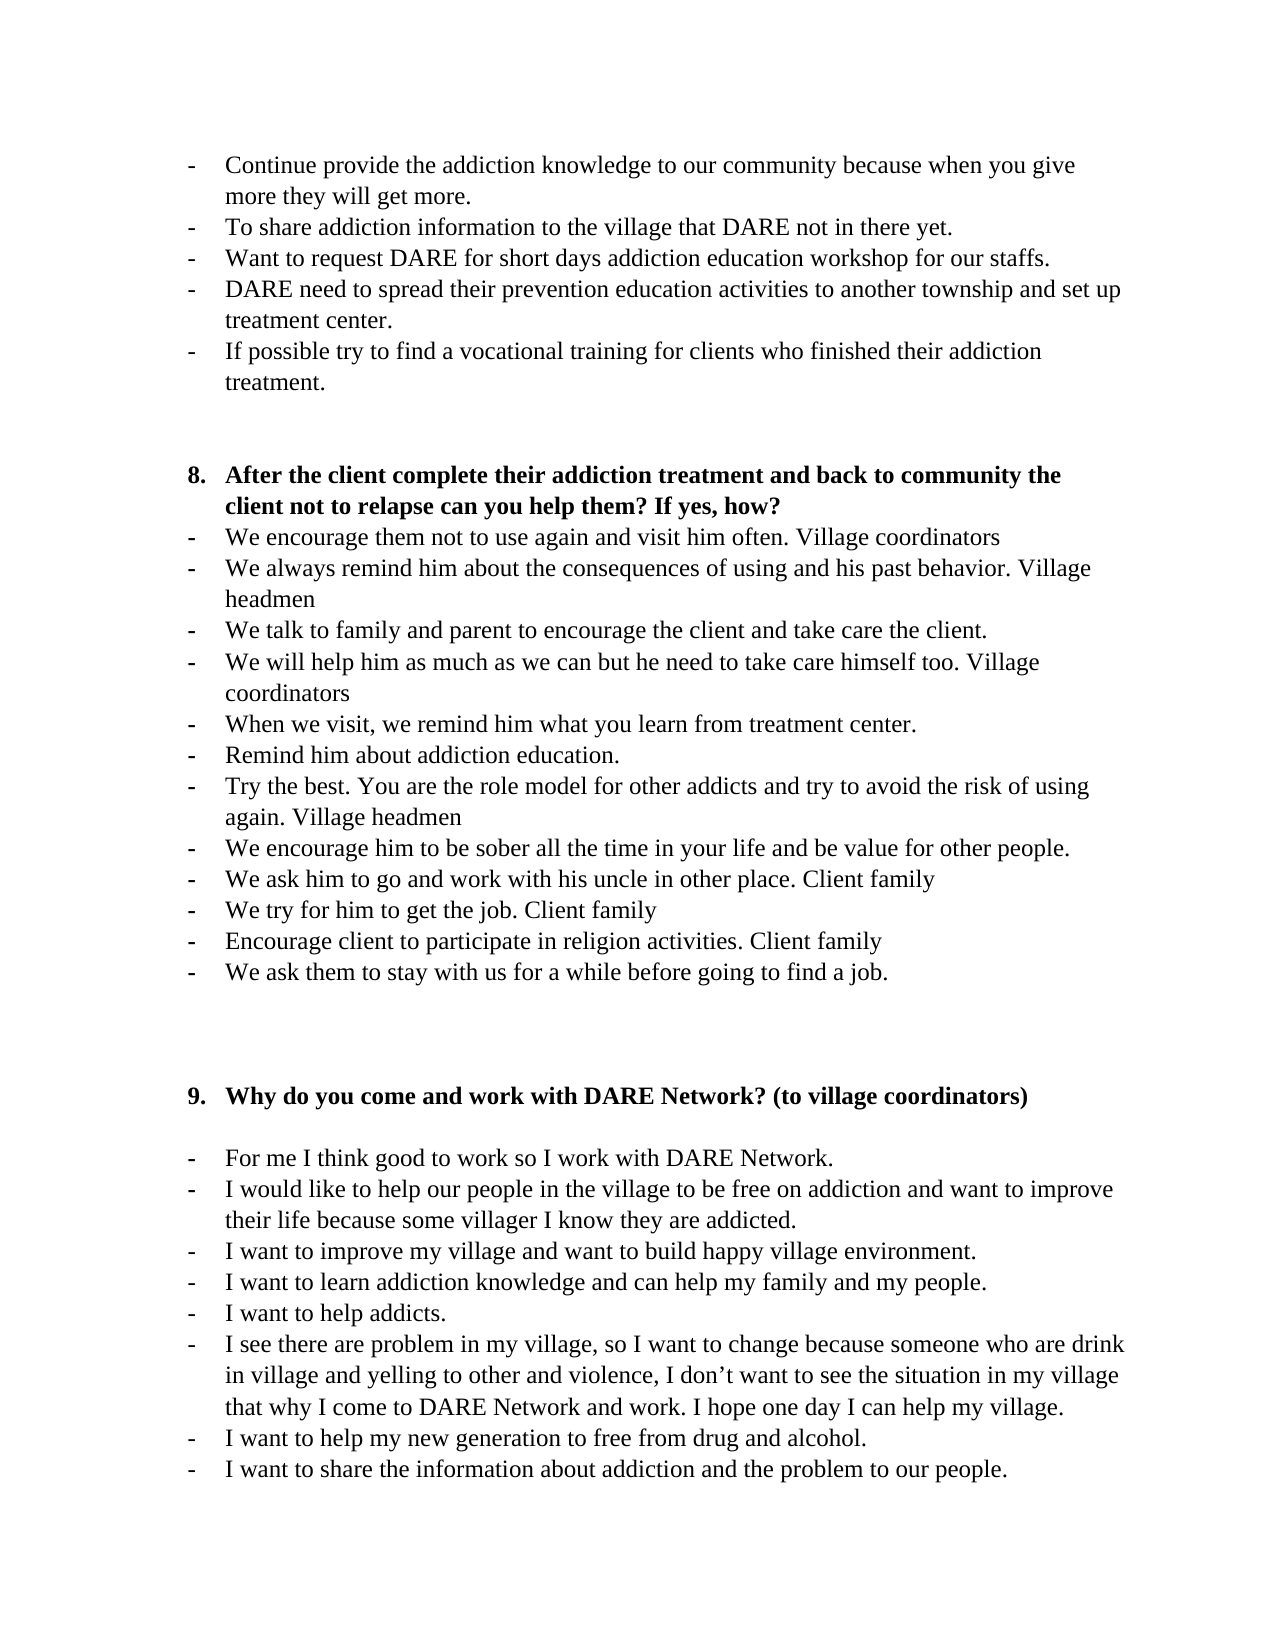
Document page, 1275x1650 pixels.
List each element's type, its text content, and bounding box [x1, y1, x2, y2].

list We always remind him about the consequences of using and his past behavior. Village headmen [187, 553, 1125, 613]
list Encourage client to participate in religion activities. Client family [187, 926, 1125, 955]
list For me I think good to work so I work with DARE Network. [187, 1143, 1125, 1172]
list I want to share the information about addiction and the problem to our people. [187, 1454, 1125, 1482]
list I want to help my new generation to free from drug and alcohol. [187, 1423, 1125, 1451]
list After the client complete their addiction treatment and back to community the client not to relapse can you help them? If yes, how? [187, 460, 1125, 520]
list I want to learn addiction knowledge and can help my family and my people. [187, 1267, 1125, 1296]
list We ask him to go and work with his uncle in other place. Client family [187, 864, 1125, 893]
list Why do you come and work with DARE Network? (to village coordinators) [187, 1081, 1125, 1110]
list If possible try to find a vocational training for clients who finished their addiction treatment. [187, 336, 1125, 396]
list We ask them to stay with us for a while before going to find a job. [187, 957, 1125, 986]
list We encourage them not to use again and visit him often. Village coordinators [187, 522, 1125, 551]
list I want to help addicts. [187, 1298, 1125, 1327]
list To share addiction information to the village that DARE not in there yet. [187, 212, 1125, 241]
list Try the best. You are the role model for other addicts and try to avoid the risk of using again. Village headmen [187, 771, 1125, 831]
list I see there are problem in my village, so I want to change because someone who are drink in village and yelling to other and violence, I don’t want to see the situation in my village that why I come to DARE Network and work. I hope one day I can help my village. [187, 1329, 1125, 1420]
list Want to request DARE for short days addiction education workshop for our staffs. [187, 243, 1125, 272]
list When we visit, we remind him what you learn from treatment center. [187, 709, 1125, 737]
list Continue provide the addiction knowledge to our community because when you give more they will get more. [187, 150, 1125, 210]
list We talk to family and parent to encourage the client and take care the client. [187, 616, 1125, 644]
list We encourage him to be sober all the time in your life and be value for other people. [187, 833, 1125, 862]
list We will help him as much as we can but he need to take care himself too. Village coordinators [187, 647, 1125, 706]
list I want to improve my village and want to build happy village environment. [187, 1236, 1125, 1265]
list We try for him to get the job. Client family [187, 895, 1125, 924]
list DARE need to spread their prevention education activities to another township and set up treatment center. [187, 274, 1125, 334]
list I would like to help our people in the village to be free on addiction and want to improve their life because some villager I know they are addicted. [187, 1174, 1125, 1234]
list Remind him about addiction education. [187, 740, 1125, 768]
